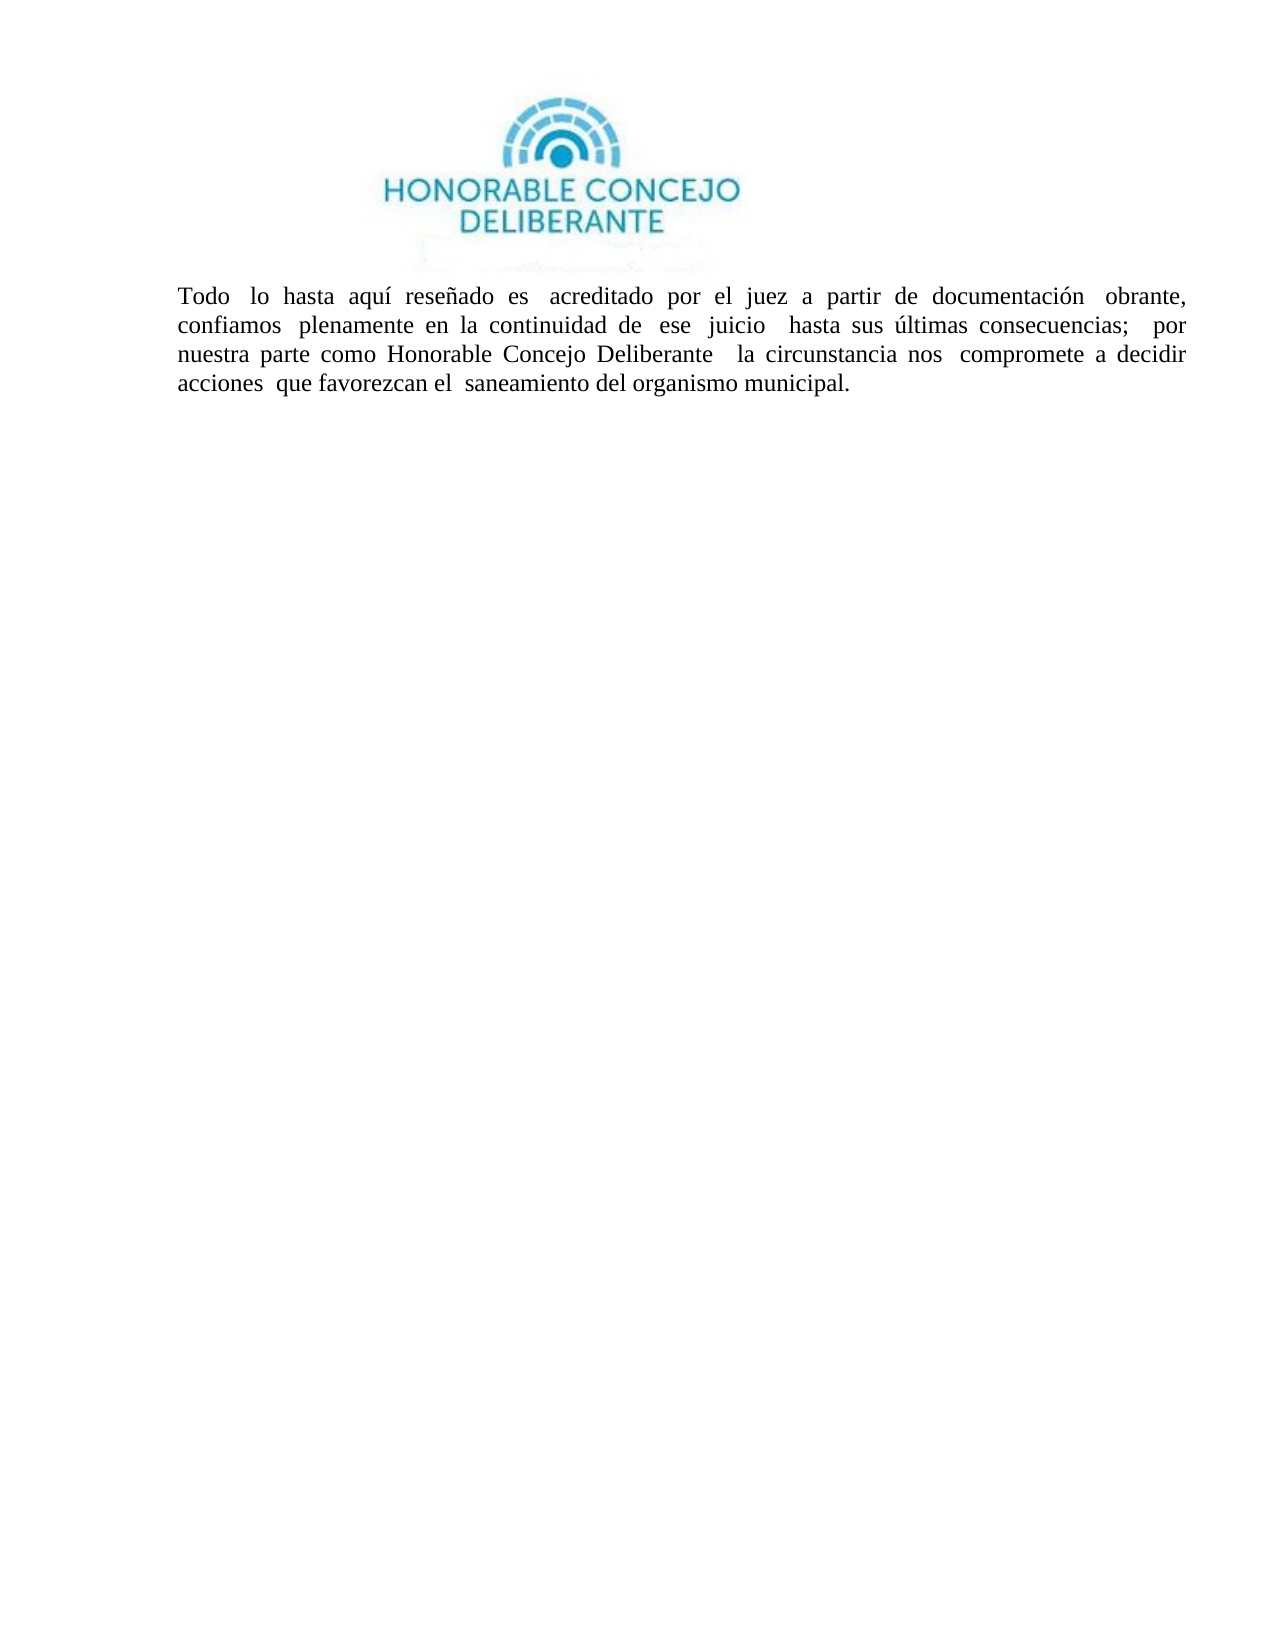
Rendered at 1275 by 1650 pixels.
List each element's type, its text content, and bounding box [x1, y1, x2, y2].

picture [350, 73, 777, 282]
text Todo lo hasta aquí reseñado es acreditado por el juez a partir de documentación obrante, confiamos plenamente en la continuidad de ese juicio hasta sus últimas consecuencias; por nuestra parte como Honorable Concejo Deliberante la circunstancia nos compromete a decidir acciones que favorezcan el saneamiento del organismo municipal. [177, 281, 1186, 396]
